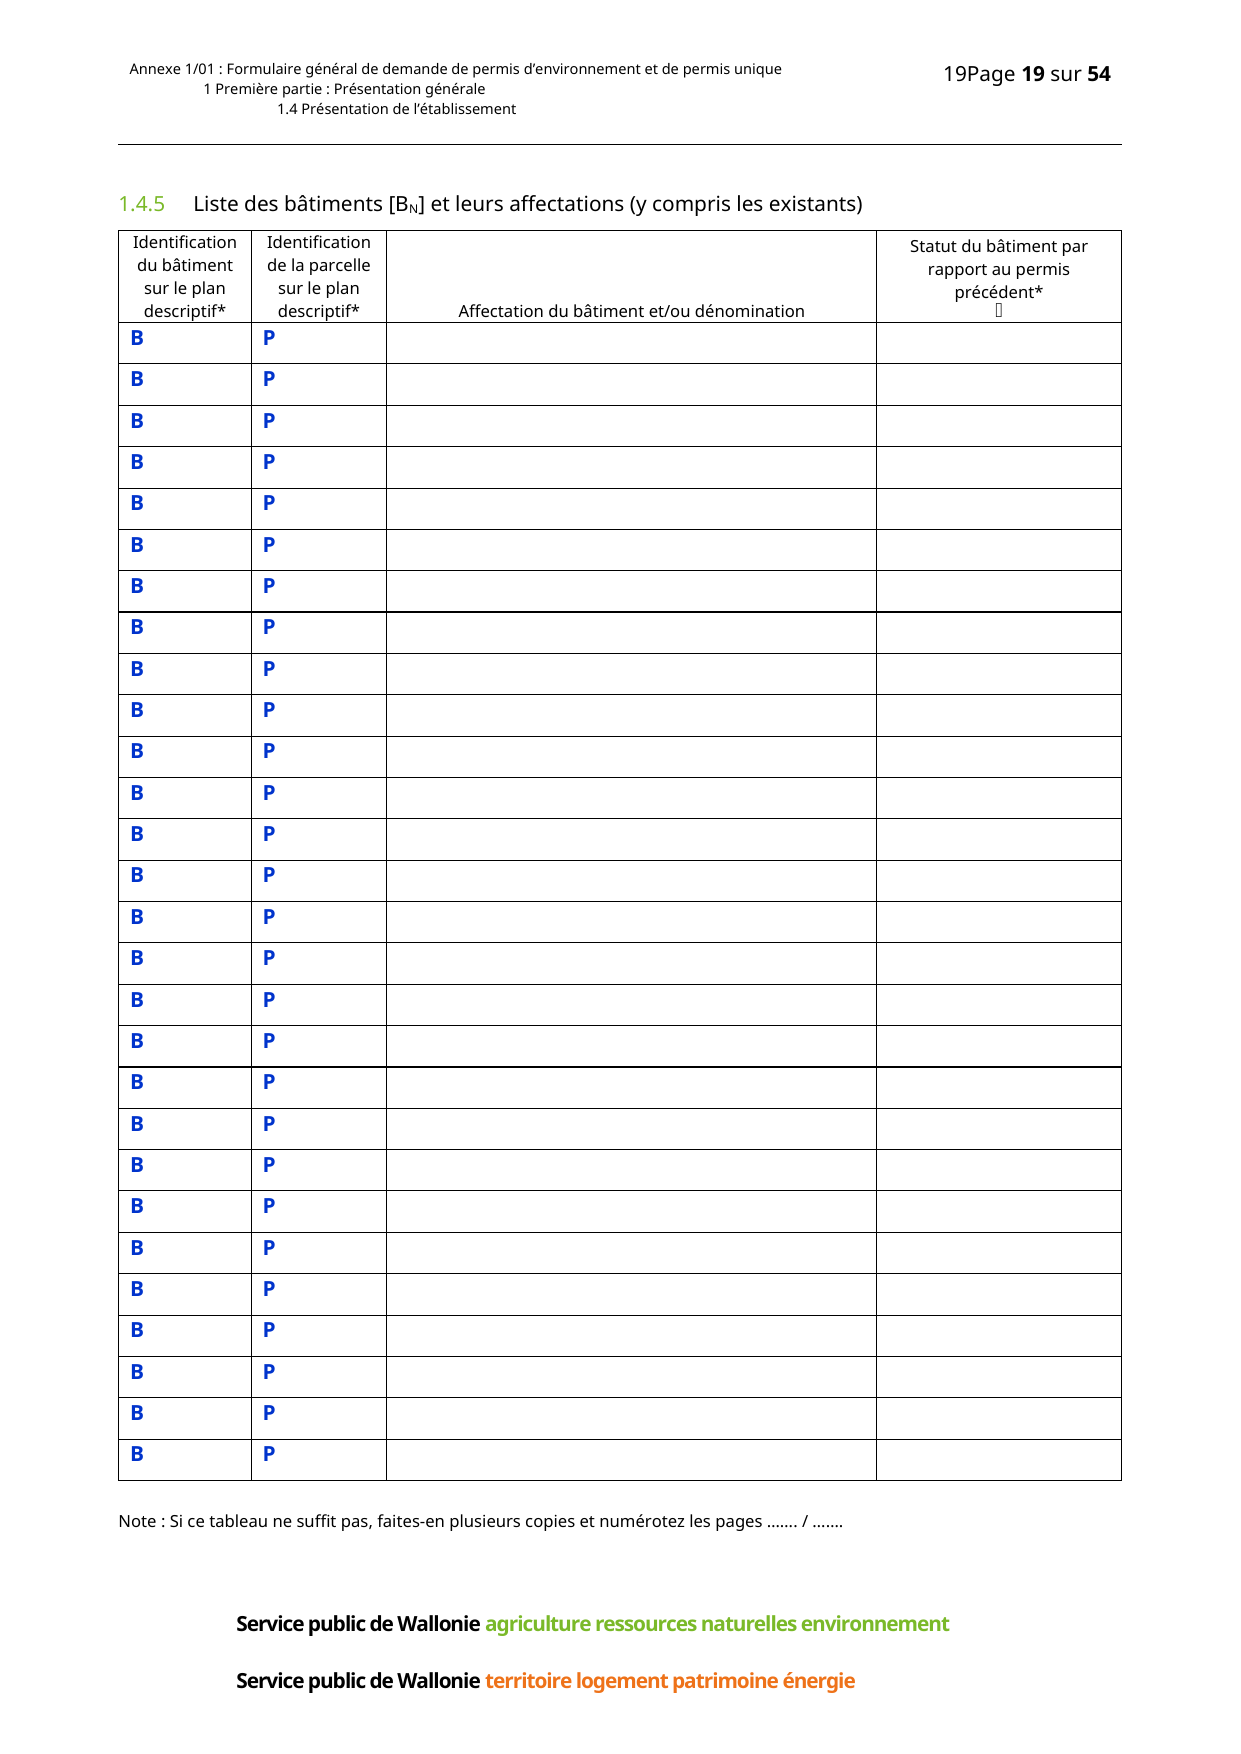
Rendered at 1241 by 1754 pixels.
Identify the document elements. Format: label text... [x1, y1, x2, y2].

table_cell [387, 1440, 876, 1480]
table_cell [877, 447, 1121, 487]
table_cell P [252, 364, 286, 405]
table_cell B [119, 1440, 153, 1480]
table_cell [387, 571, 876, 611]
table_cell [286, 1026, 386, 1066]
table_cell [153, 861, 251, 901]
table_header Identification du bâtiment sur le plan descriptif* [119, 231, 251, 322]
table_cell B [119, 1150, 153, 1190]
table_cell [153, 654, 251, 694]
table_cell [877, 1150, 1121, 1190]
table_cell B [119, 323, 153, 363]
table_cell [286, 1191, 386, 1232]
table_cell [153, 943, 251, 984]
table_cell P [252, 1150, 286, 1190]
table_cell [877, 1274, 1121, 1314]
table_cell P [252, 1191, 286, 1232]
table_cell [153, 364, 251, 405]
table_cell [286, 737, 386, 777]
table_cell [286, 861, 386, 901]
table_cell [877, 571, 1121, 611]
table_cell B [119, 943, 153, 984]
table_cell [387, 1109, 876, 1149]
table_cell [387, 1191, 876, 1232]
table_cell [153, 571, 251, 611]
table_cell [286, 1109, 386, 1149]
table_cell P [252, 1440, 286, 1480]
table_cell B [119, 1357, 153, 1397]
table_cell P [252, 1109, 286, 1149]
table_cell [153, 489, 251, 529]
table_cell [387, 489, 876, 529]
table_cell [877, 737, 1121, 777]
table_cell P [252, 943, 286, 984]
table_cell [153, 406, 251, 446]
table_cell B [119, 902, 153, 942]
table_cell P [252, 819, 286, 859]
table_cell B [119, 530, 153, 570]
table_cell [286, 1274, 386, 1314]
table_cell [877, 1191, 1121, 1232]
table_cell [387, 861, 876, 901]
table_cell [286, 985, 386, 1025]
table_cell P [252, 902, 286, 942]
table_cell [153, 695, 251, 736]
table_cell P [252, 1068, 286, 1108]
table_cell P [252, 447, 286, 487]
table_header Identification de la parcelle sur le plan descriptif* [252, 231, 386, 322]
table_cell P [252, 1357, 286, 1397]
table_cell [387, 613, 876, 653]
table_cell B [119, 861, 153, 901]
table_cell B [119, 737, 153, 777]
table_cell [286, 530, 386, 570]
table_cell [286, 323, 386, 363]
table_cell P [252, 695, 286, 736]
table_cell [877, 1109, 1121, 1149]
table_cell [286, 902, 386, 942]
table_cell [877, 778, 1121, 818]
table_cell [877, 489, 1121, 529]
table_cell [387, 1398, 876, 1438]
table_cell [387, 1026, 876, 1066]
table_cell [877, 1233, 1121, 1273]
table_cell [877, 1026, 1121, 1066]
table_cell B [119, 1233, 153, 1273]
table_cell [286, 489, 386, 529]
table_cell P [252, 1233, 286, 1273]
table_cell B [119, 489, 153, 529]
subtitle Liste des bâtiments [BN] et leurs affectations (y compris les existants) [118, 189, 1122, 218]
table_cell [286, 778, 386, 818]
table_cell P [252, 654, 286, 694]
table_cell [153, 613, 251, 653]
table_cell [153, 737, 251, 777]
table_cell [877, 819, 1121, 859]
table_cell [153, 778, 251, 818]
table_cell [877, 1440, 1121, 1480]
table_cell B [119, 1274, 153, 1314]
table_cell [877, 861, 1121, 901]
table_cell [286, 1398, 386, 1438]
table_cell [387, 447, 876, 487]
table_cell [387, 530, 876, 570]
table_cell [153, 1274, 251, 1314]
table_cell B [119, 778, 153, 818]
table_cell [877, 613, 1121, 653]
table_cell [286, 1357, 386, 1397]
table_cell B [119, 819, 153, 859]
table_cell [153, 1109, 251, 1149]
table_cell [153, 985, 251, 1025]
table_cell P [252, 861, 286, 901]
table_cell [387, 1316, 876, 1356]
table_cell B [119, 406, 153, 446]
table_cell [877, 1398, 1121, 1438]
table_cell [387, 985, 876, 1025]
table_cell [877, 1357, 1121, 1397]
table_cell [387, 819, 876, 859]
table_cell P [252, 737, 286, 777]
table_cell [387, 654, 876, 694]
table_cell [286, 364, 386, 405]
table_cell [153, 1191, 251, 1232]
table_cell P [252, 1398, 286, 1438]
table_header Affectation du bâtiment et/ou dénomination [387, 231, 876, 322]
table_cell [286, 1150, 386, 1190]
table_cell [153, 902, 251, 942]
table_cell [387, 737, 876, 777]
table_cell B [119, 1316, 153, 1356]
table_cell [387, 695, 876, 736]
table_cell [877, 323, 1121, 363]
table_cell [153, 1440, 251, 1480]
table_cell [286, 695, 386, 736]
table_cell [286, 1068, 386, 1108]
table_cell [153, 1150, 251, 1190]
table_cell P [252, 1316, 286, 1356]
table_cell [153, 1357, 251, 1397]
text Note : Si ce tableau ne suffit pas, faites-en plusieurs copies et numérotez les pages ……. / ……. [118, 1509, 1122, 1532]
table_cell P [252, 530, 286, 570]
table_cell B [119, 654, 153, 694]
table_cell [877, 695, 1121, 736]
table_cell [877, 943, 1121, 984]
table_cell B [119, 571, 153, 611]
table_cell [877, 1316, 1121, 1356]
table_cell P [252, 985, 286, 1025]
table_cell [286, 1316, 386, 1356]
table_cell P [252, 323, 286, 363]
table_cell B [119, 447, 153, 487]
table_cell P [252, 1026, 286, 1066]
table_cell B [119, 613, 153, 653]
table_cell [153, 323, 251, 363]
table_cell [387, 1233, 876, 1273]
table_cell P [252, 613, 286, 653]
table_cell [877, 1068, 1121, 1108]
table_cell [286, 654, 386, 694]
table_cell [286, 819, 386, 859]
table_cell P [252, 1274, 286, 1314]
table_cell [286, 613, 386, 653]
table_cell [387, 902, 876, 942]
table_cell [387, 1068, 876, 1108]
table_cell [286, 406, 386, 446]
table_cell [387, 406, 876, 446]
table_cell B [119, 1109, 153, 1149]
table_cell [877, 530, 1121, 570]
table_cell [153, 1398, 251, 1438]
table_cell [387, 1150, 876, 1190]
table_cell [286, 943, 386, 984]
table_cell [286, 447, 386, 487]
table_cell [387, 323, 876, 363]
table_cell [286, 1440, 386, 1480]
table_header Statut du bâtiment par rapport au permis précédent* [877, 231, 1121, 322]
table_cell [153, 819, 251, 859]
table_cell [286, 571, 386, 611]
table_cell [153, 530, 251, 570]
table_cell [153, 447, 251, 487]
table_cell [877, 406, 1121, 446]
table_cell [387, 778, 876, 818]
table_cell B [119, 1398, 153, 1438]
table_cell [387, 1274, 876, 1314]
table_cell [877, 364, 1121, 405]
table_cell [153, 1068, 251, 1108]
table_cell B [119, 985, 153, 1025]
table_cell [877, 985, 1121, 1025]
table_cell [153, 1316, 251, 1356]
table_cell P [252, 778, 286, 818]
table_cell B [119, 1191, 153, 1232]
table_cell B [119, 695, 153, 736]
table_cell [387, 943, 876, 984]
table_cell [877, 902, 1121, 942]
table_cell B [119, 1068, 153, 1108]
table_cell [387, 1357, 876, 1397]
table_cell [387, 364, 876, 405]
table_cell [877, 654, 1121, 694]
table_cell P [252, 489, 286, 529]
table_cell P [252, 571, 286, 611]
table_cell B [119, 1026, 153, 1066]
table_cell P [252, 406, 286, 446]
table_cell [286, 1233, 386, 1273]
table_cell [153, 1233, 251, 1273]
table_cell [153, 1026, 251, 1066]
table_cell B [119, 364, 153, 405]
